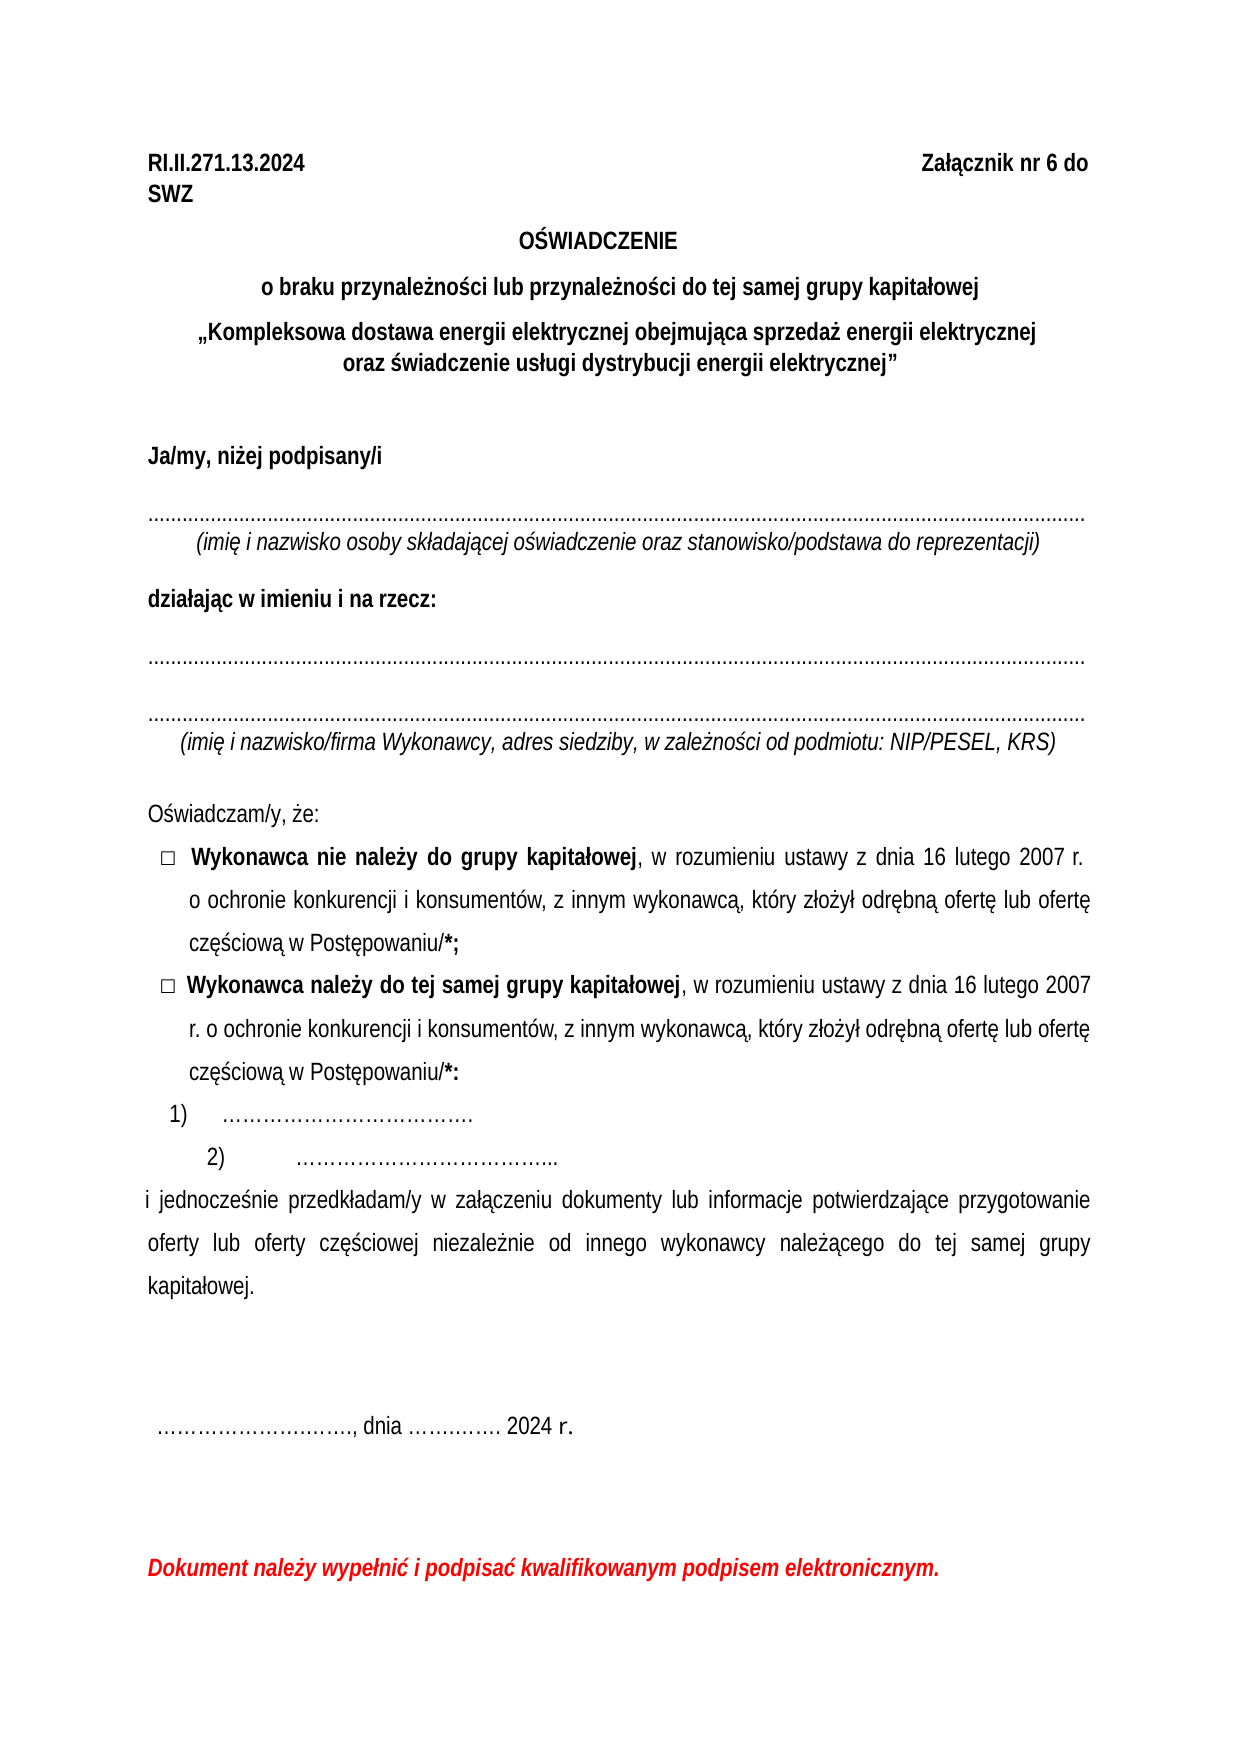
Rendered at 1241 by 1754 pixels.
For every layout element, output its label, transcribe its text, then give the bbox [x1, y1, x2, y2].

text OŚWIADCZENIE [518, 226, 1093, 255]
text działając w imieniu i na rzecz: [148, 584, 1093, 612]
text (imię i nazwisko osoby składającej oświadczenie oraz stanowisko/podstawa do reprezentacji) [148, 527, 1093, 555]
list ………………………………. [148, 1099, 1093, 1128]
text (imię i nazwisko/firma Wykonawcy, adres siedziby, w zależności od podmiotu: NIP/PESEL, KRS) [148, 727, 1093, 756]
text ..................................................................................................................................................................... [148, 498, 1093, 527]
list ………………………………... [207, 1142, 1093, 1171]
text ..................................................................................................................................................................... [148, 641, 1093, 670]
text ………………….……., dnia …….……. 2024 r. [156, 1410, 1093, 1441]
text Ja/my, niżej podpisany/i [148, 441, 1093, 469]
text „Kompleksowa dostawa energii elektrycznej obejmująca sprzedaż energii elektrycznej oraz świadczenie usługi dystrybucji energii elektrycznej” [148, 317, 1093, 376]
text Dokument należy wypełnić i podpisać kwalifikowanym podpisem elektronicznym. [148, 1553, 1093, 1582]
text Wykonawca należy do tej samej grupy kapitałowej, w rozumieniu ustawy z dnia 16 lutego 2007 r. o ochronie konkurencji i konsumentów, z innym wykonawcą, który złożył odrębną ofertę lub ofertę częściową w Postępowaniu/*: [159, 971, 1093, 1085]
list i jednocześnie przedkładam/y w załączeniu dokumenty lub informacje potwierdzające przygotowanie oferty lub oferty częściowej niezależnie od innego wykonawcy należącego do tej samej grupy kapitałowej. [145, 1185, 1093, 1300]
text Oświadczam/y, że: [148, 799, 1084, 827]
text RI.II.271.13.2024 Załącznik nr 6 do SWZ [148, 148, 1093, 207]
text o braku przynależności lub przynależności do tej samej grupy kapitałowej [148, 271, 1093, 300]
text Wykonawca nie należy do grupy kapitałowej, w rozumieniu ustawy z dnia 16 lutego 2007 r. o ochronie konkurencji i konsumentów, z innym wykonawcą, który złożył odrębną ofertę lub ofertę częściową w Postępowaniu/*; [159, 842, 1093, 956]
text ..................................................................................................................................................................... [148, 698, 1093, 727]
